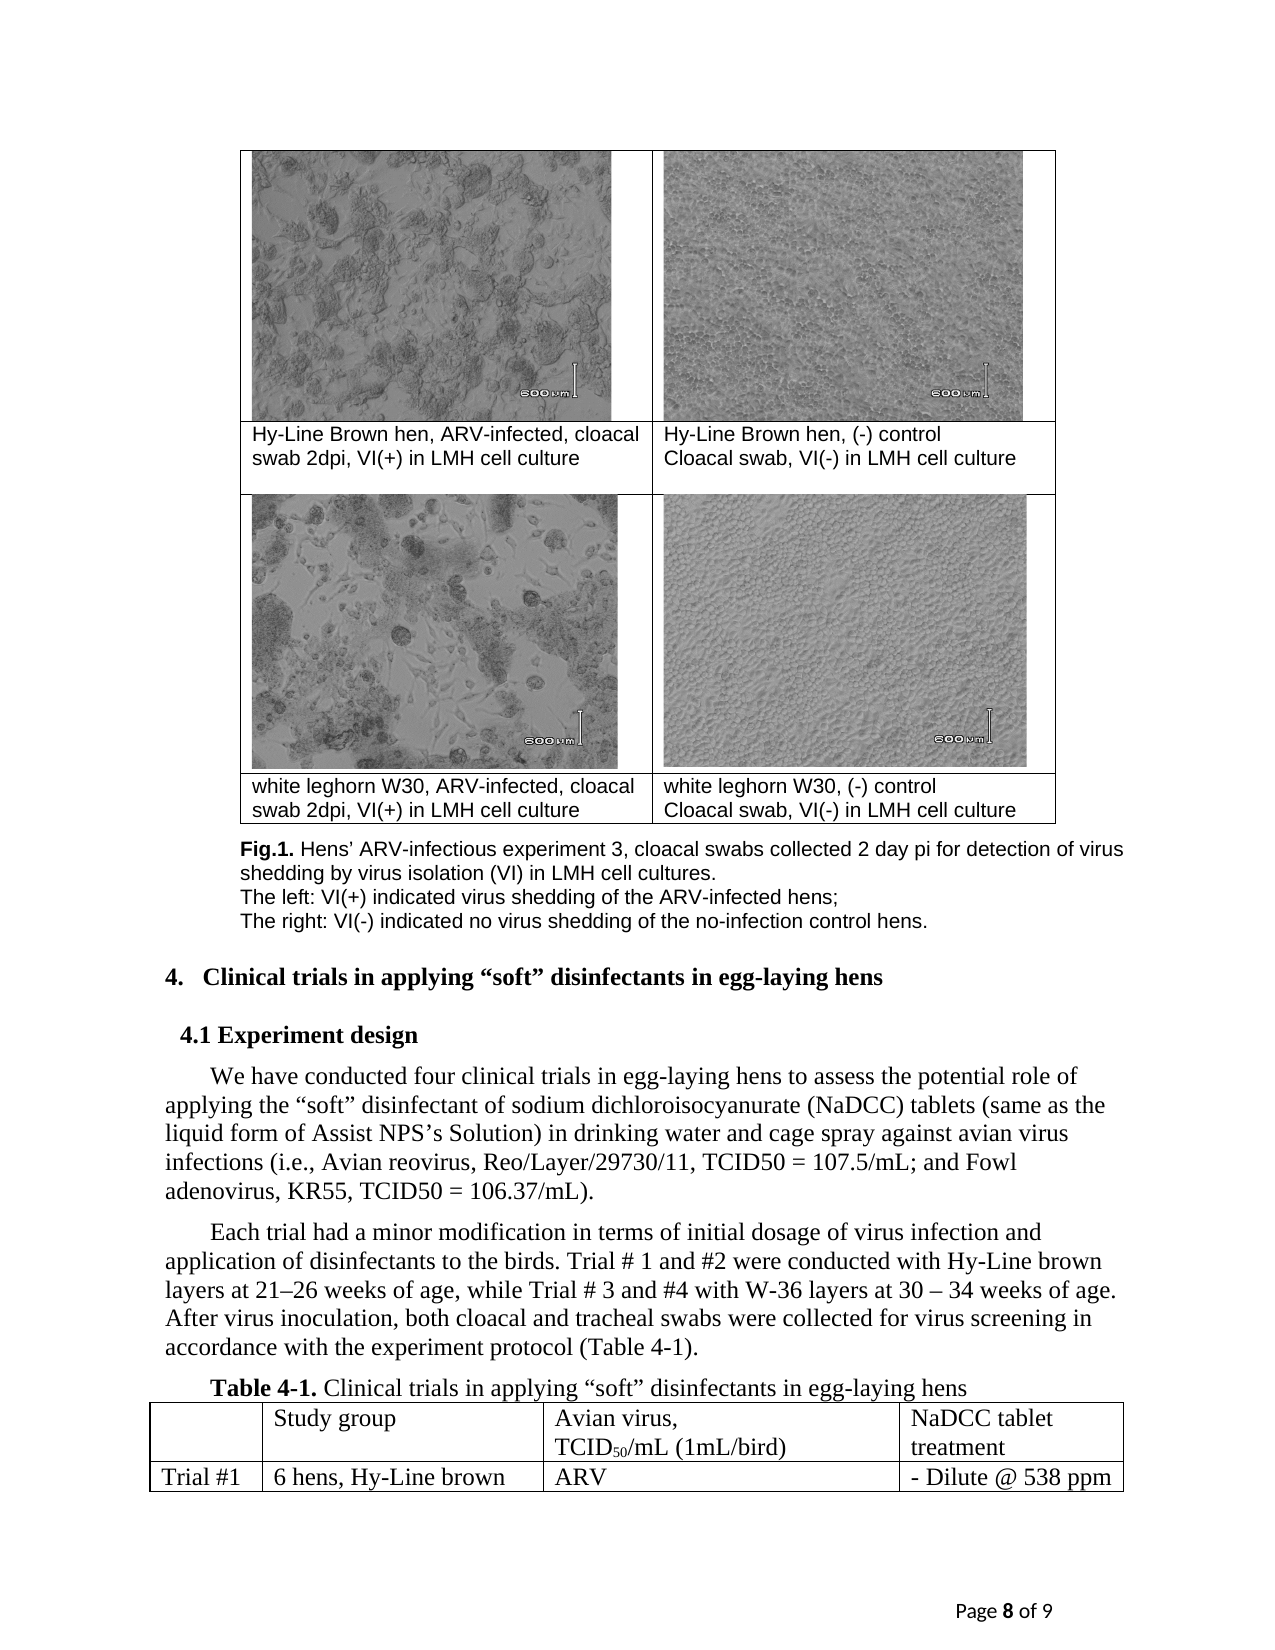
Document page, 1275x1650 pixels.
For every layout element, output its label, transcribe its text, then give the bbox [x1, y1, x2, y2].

text The left: VI(+) indicated virus shedding of the ARV-infected hens; [240, 885, 1125, 909]
text Fig.1. Hens’ ARV-infectious experiment 3, cloacal swabs collected 2 day pi for detection of virus shedding by virus isolation (VI) in LMH cell cultures. [240, 837, 1125, 885]
table_cell Trial #1 [151, 1462, 262, 1491]
table_header [151, 1403, 262, 1461]
table_header [241, 151, 251, 421]
table_cell white leghorn W30, ARV-infected, cloacal swab 2dpi, VI(+) in LMH cell culture [241, 774, 652, 823]
picture [251, 151, 612, 421]
table_header [1023, 151, 1055, 421]
table_header NaDCC tablet treatment [900, 1403, 1123, 1461]
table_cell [900, 1462, 1123, 1491]
table_cell Hy-Line Brown hen, ARV-infected, cloacal swab 2dpi, VI(+) in LMH cell culture [241, 422, 652, 494]
picture [251, 494, 618, 769]
table_cell white leghorn W30, (-) control Cloacal swab, VI(-) in LMH cell culture [653, 774, 1055, 823]
table_header [653, 151, 663, 421]
text We have conducted four clinical trials in egg-laying hens to assess the potential role of applying the “soft” disinfectant of sodium dichloroisocyanurate (NaDCC) tablets (same as the liquid form of Assist NPS’s Solution) in drinking water and cage spray against avian virus infections (i.e., Avian reovirus, Reo/Layer/29730/11, TCID50 = 107.5/mL; and Fowl adenovirus, KR55, TCID50 = 106.37/mL). [165, 1061, 1125, 1205]
picture [663, 151, 1023, 421]
table_header Avian virus, TCID50/mL (1mL/bird) [544, 1403, 899, 1461]
list Experiment design [180, 1020, 1125, 1048]
picture [663, 494, 1027, 767]
table_cell Hy-Line Brown hen, (-) control Cloacal swab, VI(-) in LMH cell culture [653, 422, 1055, 494]
text The right: VI(-) indicated no virus shedding of the no-infection control hens. [240, 909, 1125, 933]
table_cell [241, 495, 652, 773]
list Clinical trials in applying “soft” disinfectants in egg-laying hens [165, 962, 1125, 991]
text Table 4-1. Clinical trials in applying “soft” disinfectants in egg-laying hens [165, 1373, 1125, 1402]
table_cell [263, 1462, 543, 1491]
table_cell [544, 1462, 899, 1491]
table_cell [653, 495, 1055, 773]
text Each trial had a minor modification in terms of initial dosage of virus infection and application of disinfectants to the birds. Trial # 1 and #2 were conducted with Hy-Line brown layers at 21–26 weeks of age, while Trial # 3 and #4 with W-36 layers at 30 – 34 weeks of age. After virus inoculation, both cloacal and tracheal swabs were collected for virus screening in accordance with the experiment protocol (Table 4-1). [165, 1217, 1125, 1361]
table_header [612, 151, 652, 421]
table_header Study group [263, 1403, 543, 1461]
